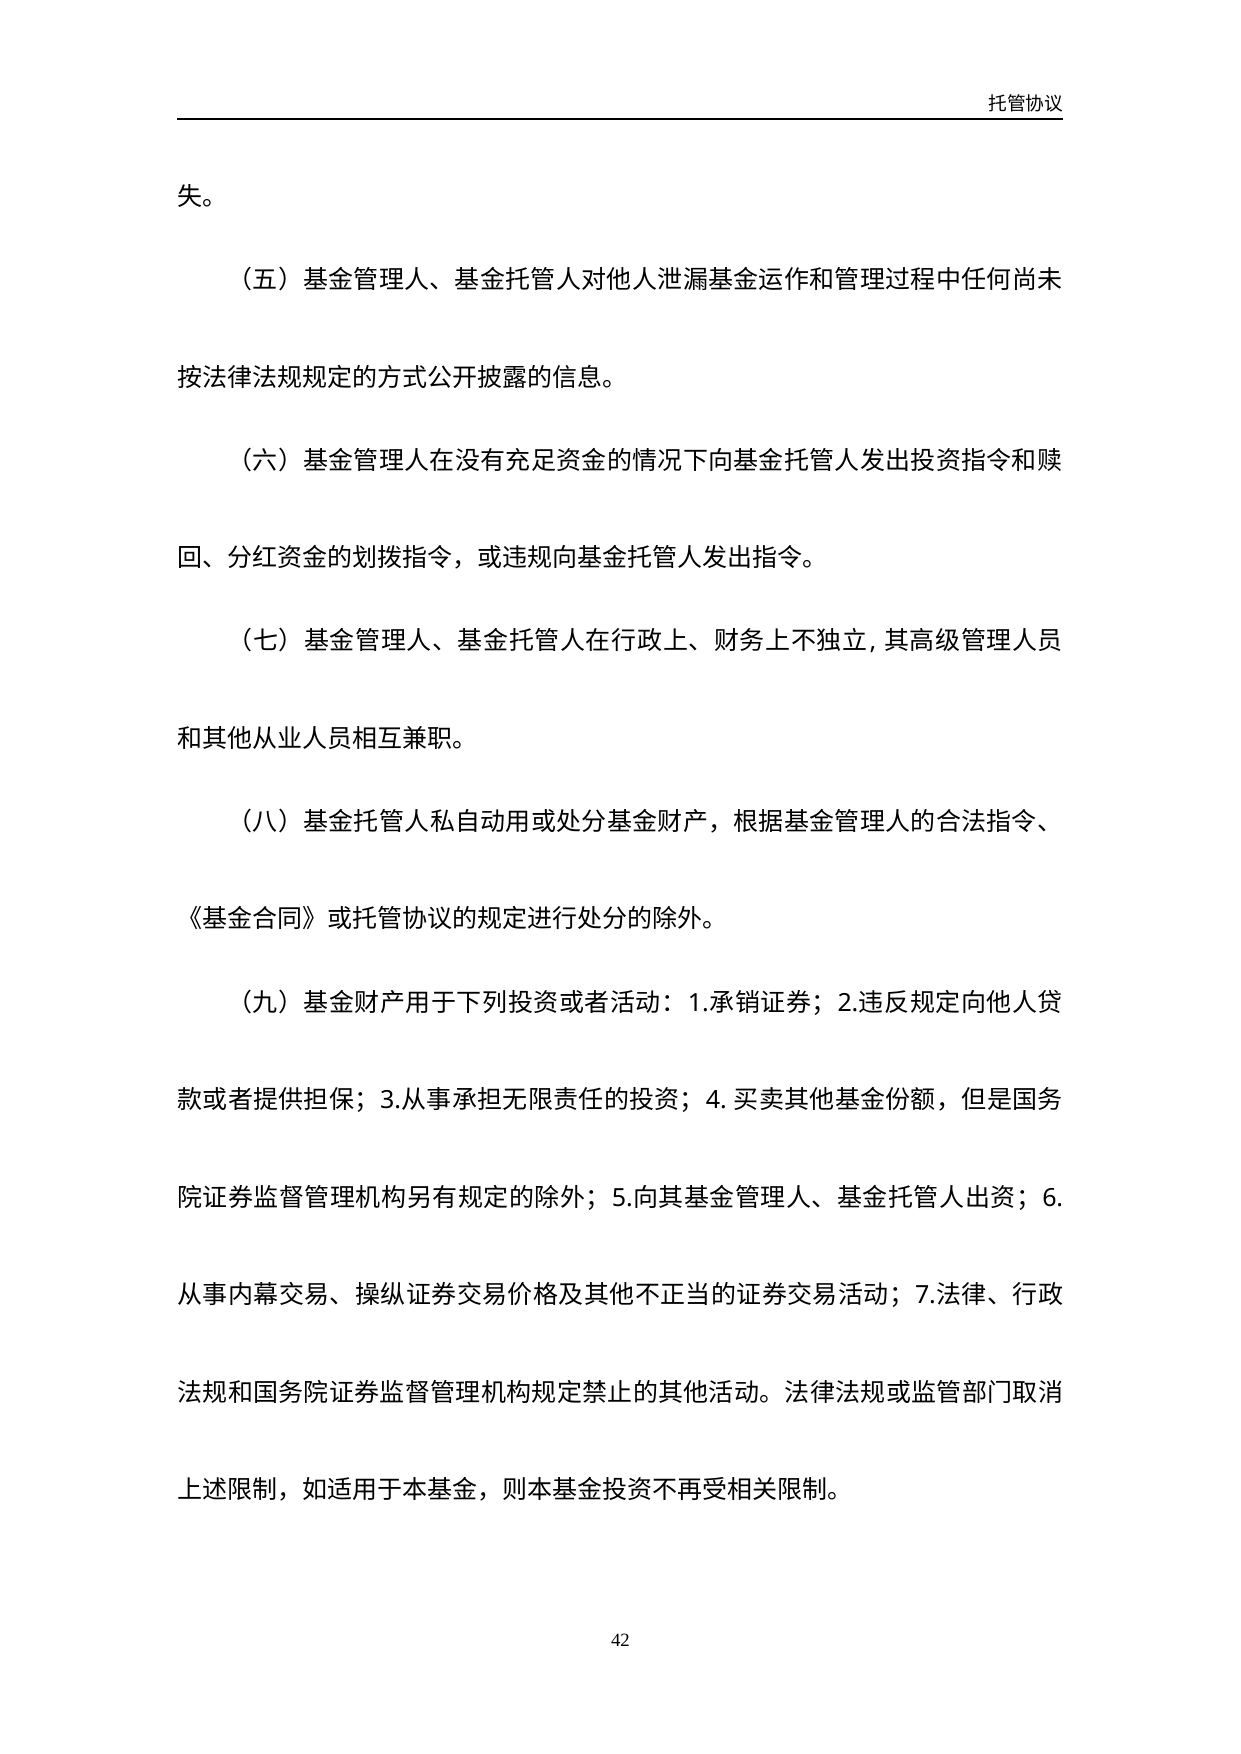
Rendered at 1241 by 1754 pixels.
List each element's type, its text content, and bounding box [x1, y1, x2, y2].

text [177, 162, 1063, 227]
text （五）基金管理人、基金托管人对他人泄漏基金运作和管理过程中任何尚未按法律法规规定的方式公开披露的信息。 [177, 245, 1063, 408]
text （八）基金托管人私自动用或处分基金财产，根据基金管理人的合法指令、《基金合同》或托管协议的规定进行处分的除外。 [177, 787, 1063, 949]
text （九）基金财产用于下列投资或者活动：1.承销证券；2.违反规定向他人贷款或者提供担保；3.从事承担无限责任的投资；4. 买卖其他基金份额，但是国务院证券监督管理机构另有规定的除外；5.向其基金管理人、基金托管人出资；6.从事内幕交易、操纵证券交易价格及其他不正当的证券交易活动；7.法律、行政法规和国务院证券监督管理机构规定禁止的其他活动。法律法规或监管部门取消上述限制，如适用于本基金，则本基金投资不再受相关限制。 [177, 968, 1063, 1520]
text （七）基金管理人、基金托管人在行政上、财务上不独立, 其高级管理人员和其他从业人员相互兼职。 [177, 606, 1063, 769]
text （六）基金管理人在没有充足资金的情况下向基金托管人发出投资指令和赎回、分红资金的划拨指令，或违规向基金托管人发出指令。 [177, 426, 1063, 588]
